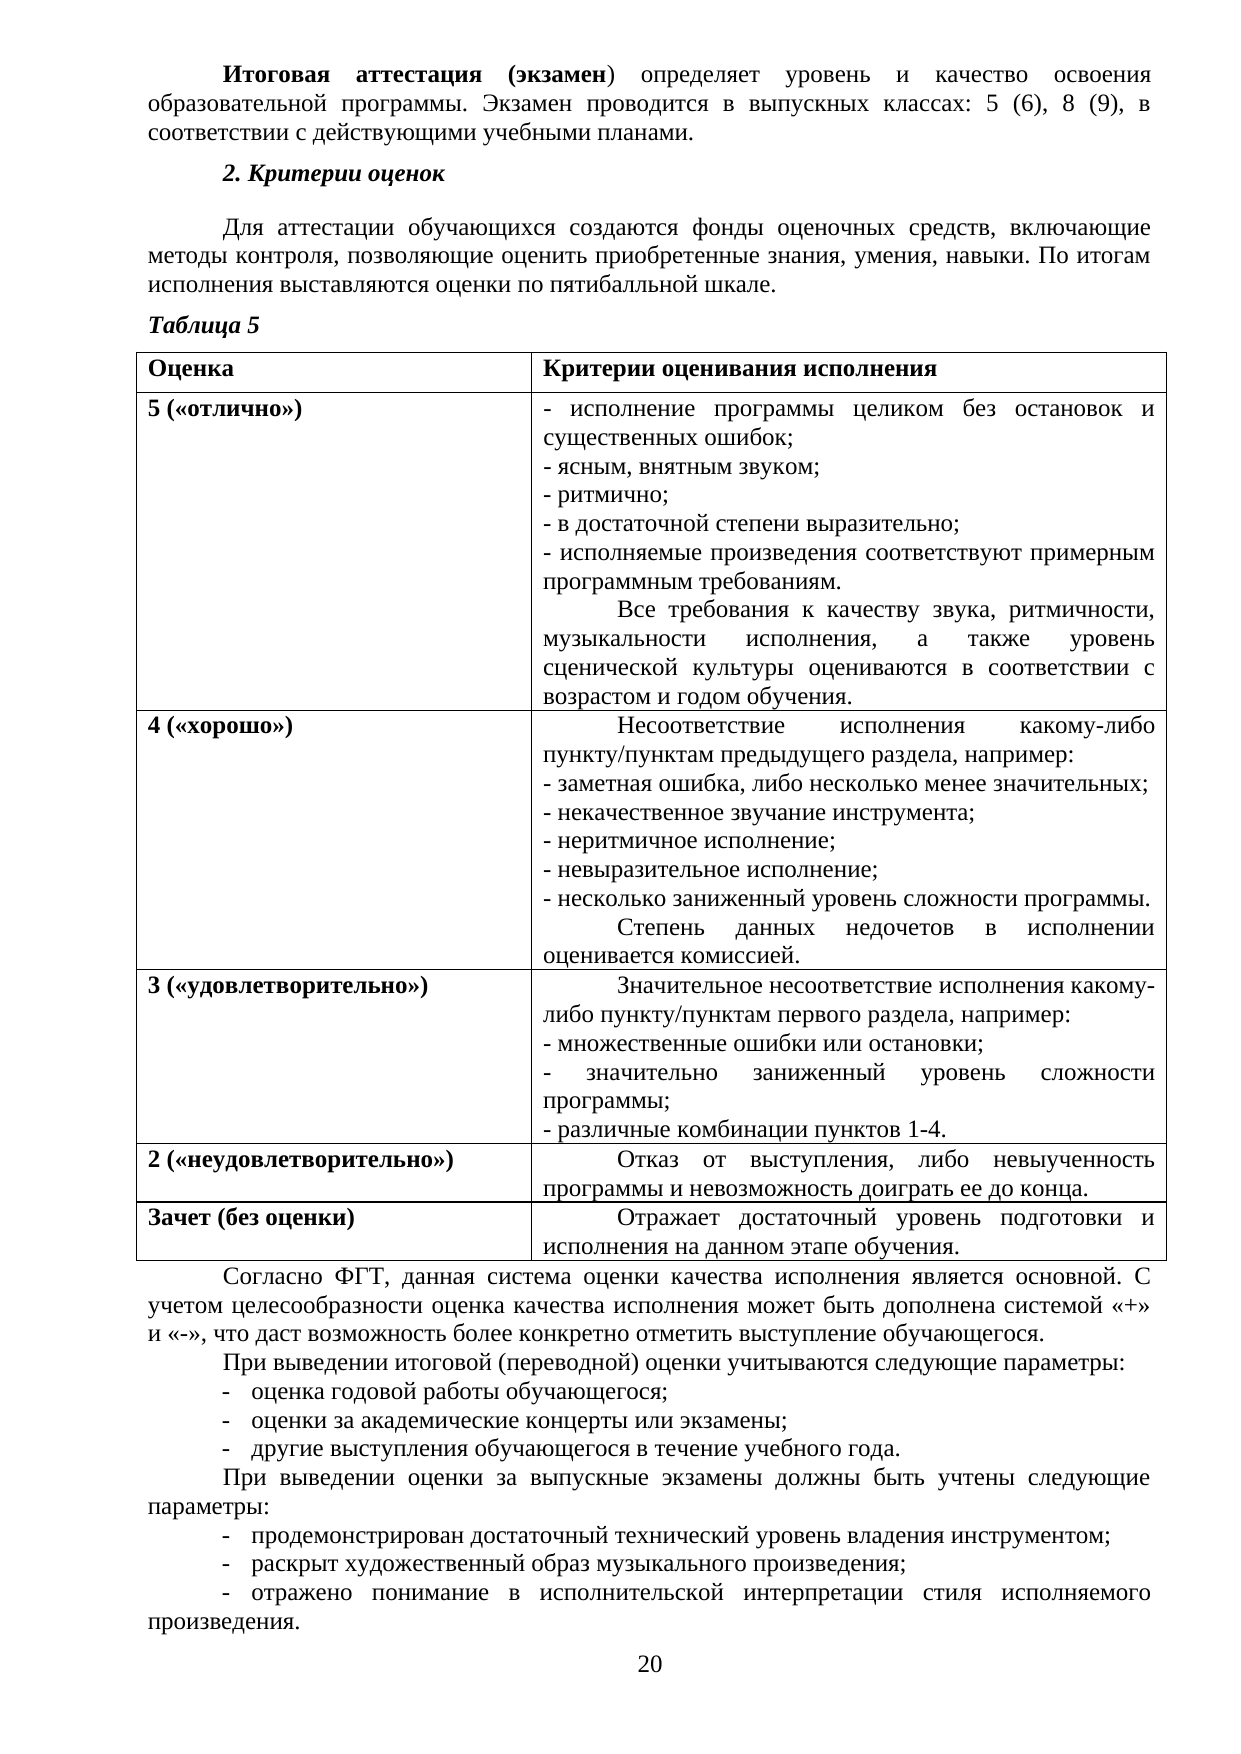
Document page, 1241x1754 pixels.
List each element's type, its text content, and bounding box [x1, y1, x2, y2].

text продемонстрирован достаточный технический уровень владения инструментом; [148, 1520, 1152, 1548]
table_cell 4 («хорошо») [137, 711, 531, 969]
table_header Оценка [137, 353, 531, 392]
text При выведении оценки за выпускные экзамены должны быть учтены следующие параметры: [148, 1462, 1152, 1520]
table_cell Отражает достаточный уровень подготовки и исполнения на данном этапе обучения. [532, 1203, 1166, 1260]
table_cell 2 («неудовлетворительно») [137, 1144, 531, 1201]
text оценки за академические концерты или экзамены; [148, 1405, 1152, 1433]
text Для аттестации обучающихся создаются фонды оценочных средств, включающие методы контроля, позволяющие оценить приобретенные знания, умения, навыки. По итогам исполнения выставляются оценки по пятибалльной шкале. [148, 212, 1152, 298]
text раскрыт художественный образ музыкального произведения; [148, 1548, 1152, 1577]
text При выведении итоговой (переводной) оценки учитываются следующие параметры: [148, 1347, 1152, 1376]
table_cell Отказ от выступления, либо невыученность программы и невозможность доиграть ее до конца. [532, 1144, 1166, 1201]
table_cell 3 («удовлетворительно») [137, 970, 531, 1143]
table_cell Зачет (без оценки) [137, 1203, 531, 1260]
text оценка годовой работы обучающегося; [148, 1376, 1152, 1405]
text другие выступления обучающегося в течение учебного года. [148, 1433, 1152, 1462]
text Согласно ФГТ, данная система оценки качества исполнения является основной. С учетом целесообразности оценка качества исполнения может быть дополнена системой «+» и «-», что даст возможность более конкретно отметить выступление обучающегося. [148, 1261, 1152, 1347]
subtitle Таблица 5 [148, 310, 1152, 339]
text Итоговая аттестация (экзамен) определяет уровень и качество освоения образовательной программы. Экзамен проводится в выпускных классах: 5 (6), 8 (9), в соответствии с действующими учебными планами. [148, 59, 1152, 145]
subtitle 2. Критерии оценок [148, 158, 1152, 187]
table_cell Несоответствие исполнения какому-либо пункту/пунктам предыдущего раздела, например: - заметная ошибка, либо несколько менее значительных; - некачественное звучание инструмента; - неритмичное исполнение; - невыразительное исполнение; - несколько заниженный уровень сложности программы. Степень данных недочетов в исполнении оценивается комиссией. [532, 711, 1166, 969]
table_cell - исполнение программы целиком без остановок и существенных ошибок; - ясным, внятным звуком; - ритмично; - в достаточной степени выразительно; - исполняемые произведения соответствуют примерным программным требованиям. Все требования к качеству звука, ритмичности, музыкальности исполнения, а также уровень сценической культуры оцениваются в соответствии с возрастом и годом обучения. [532, 393, 1166, 709]
table_cell Значительное несоответствие исполнения какому-либо пункту/пунктам первого раздела, например: - множественные ошибки или остановки; - значительно заниженный уровень сложности программы; - различные комбинации пунктов 1-4. [532, 970, 1166, 1143]
text отражено понимание в исполнительской интерпретации стиля исполняемого произведения. [148, 1577, 1152, 1635]
table_cell 5 («отлично») [137, 393, 531, 709]
table_header Критерии оценивания исполнения [532, 353, 1166, 392]
